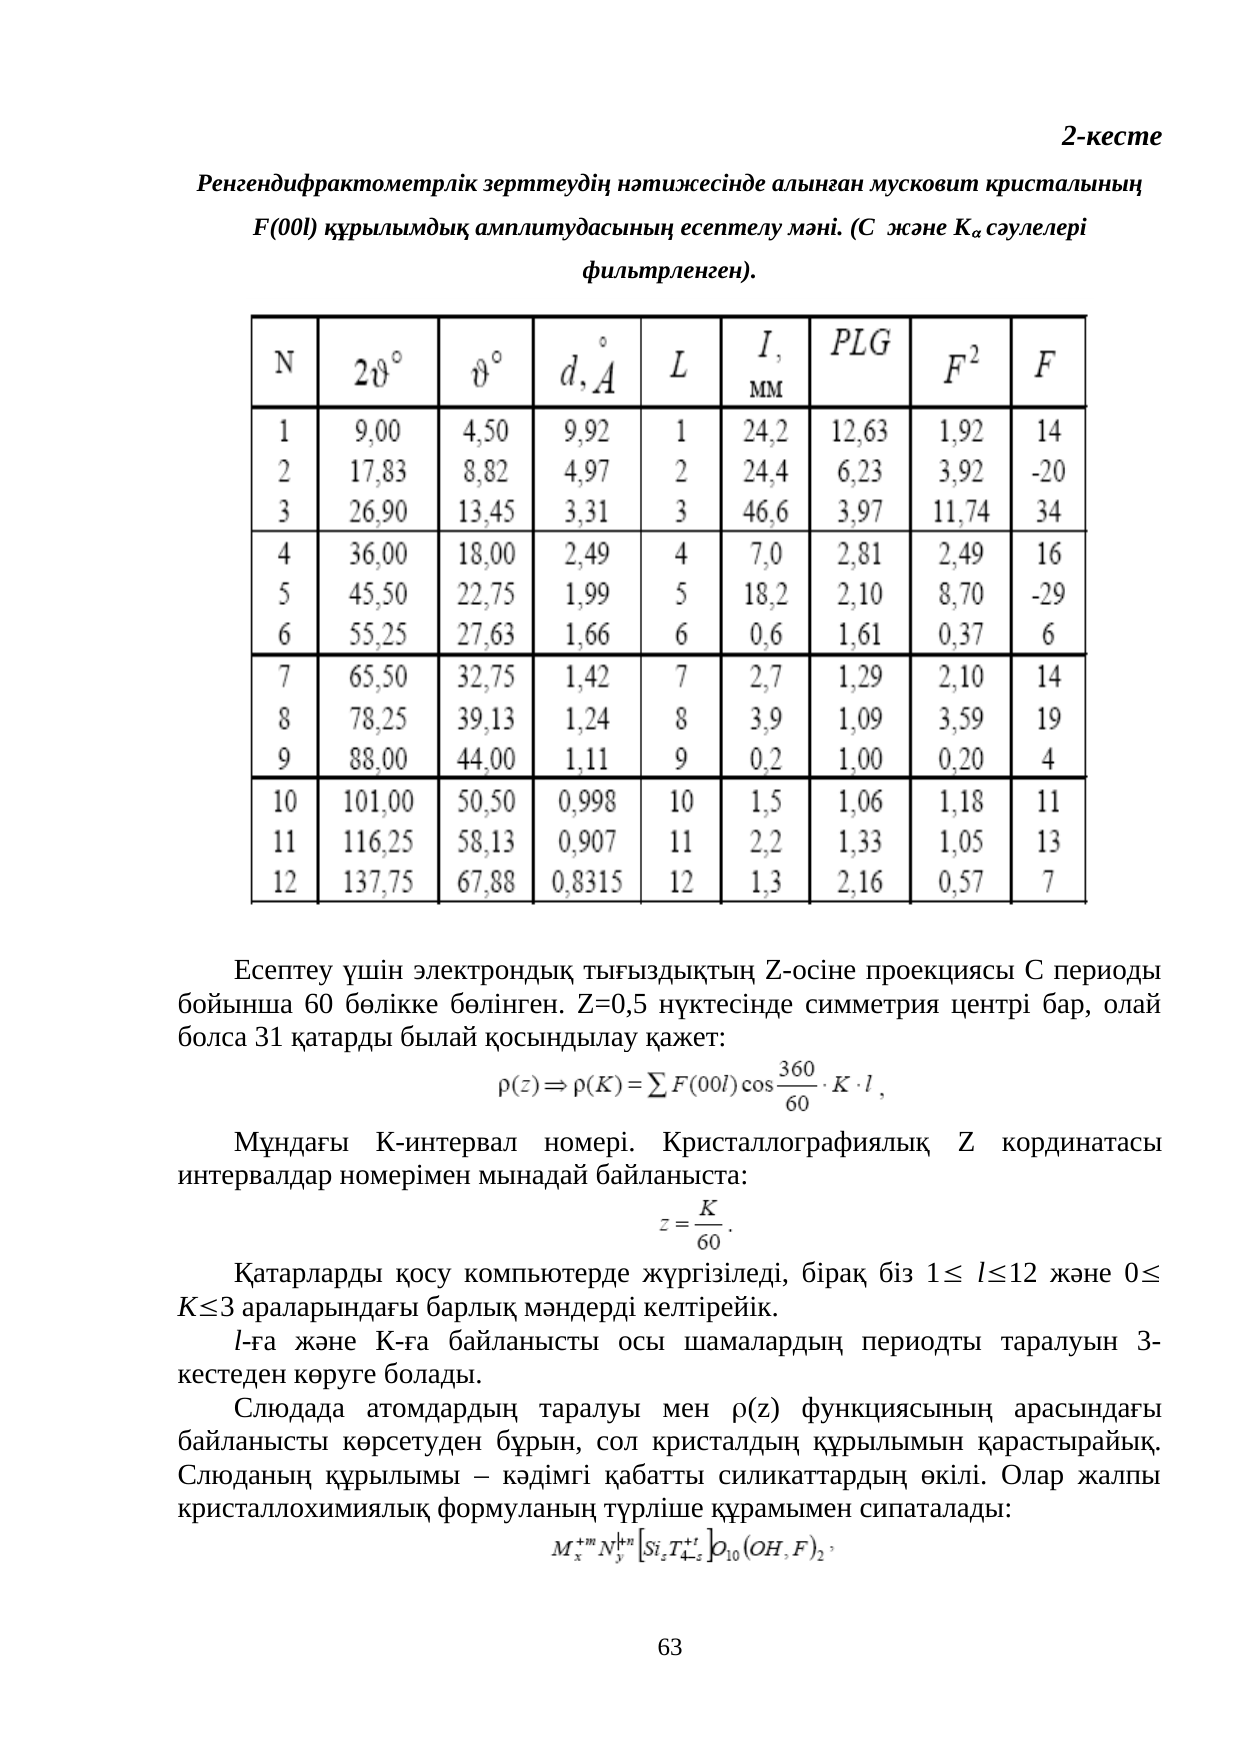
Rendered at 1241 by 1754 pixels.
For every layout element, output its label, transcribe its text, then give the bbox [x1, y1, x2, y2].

table_header [166, 298, 1174, 952]
text Мұндағы К-интервал номері. Кристаллографиялық Z кординатасы интервалдар номерімен мынадай байланыста: [177, 1124, 1162, 1191]
text Қатарларды қосу компьютерде жүргізіледі, бірақ біз 1 l12 және 0 К3 араларындағы барлық мәндерді келтірейік. [177, 1255, 1162, 1323]
picture [543, 1523, 853, 1574]
text l-ға және К-ға байланысты осы шамалардың периодты таралуын 3-кестеден көруге болады. [177, 1323, 1162, 1390]
text Ренгендифрактометрлік зерттеудің нәтижесінде алынған мусковит кристалының F(00l) құрылымдық амплитудасының есептелу мәні. (С және К сәулелері фильтрленген). [177, 168, 1162, 283]
text Есептеу үшін электрондық тығыздықтың Z-осіне проекциясы С периоды бойынша 60 бөлікке бөлінген. Z=0,5 нүктесінде симметрия центрі бар, олай болса 31 қатарды былай қосындылау қажет: [177, 952, 1162, 1053]
picture [656, 1190, 740, 1256]
picture [492, 1052, 904, 1124]
text Слюдада атомдардың таралуы мен (z) функциясының арасындағы байланысты көрсетуден бұрын, сол кристалдың құрылымын қарастырайық. Слюданың құрылымы – кәдімгі қабатты силикаттардың өкілі. Олар жалпы кристаллохимиялық формуланың түрліше құрамымен сипаталады: [177, 1390, 1162, 1524]
text 2-кесте [177, 118, 1162, 152]
picture [245, 297, 1094, 919]
